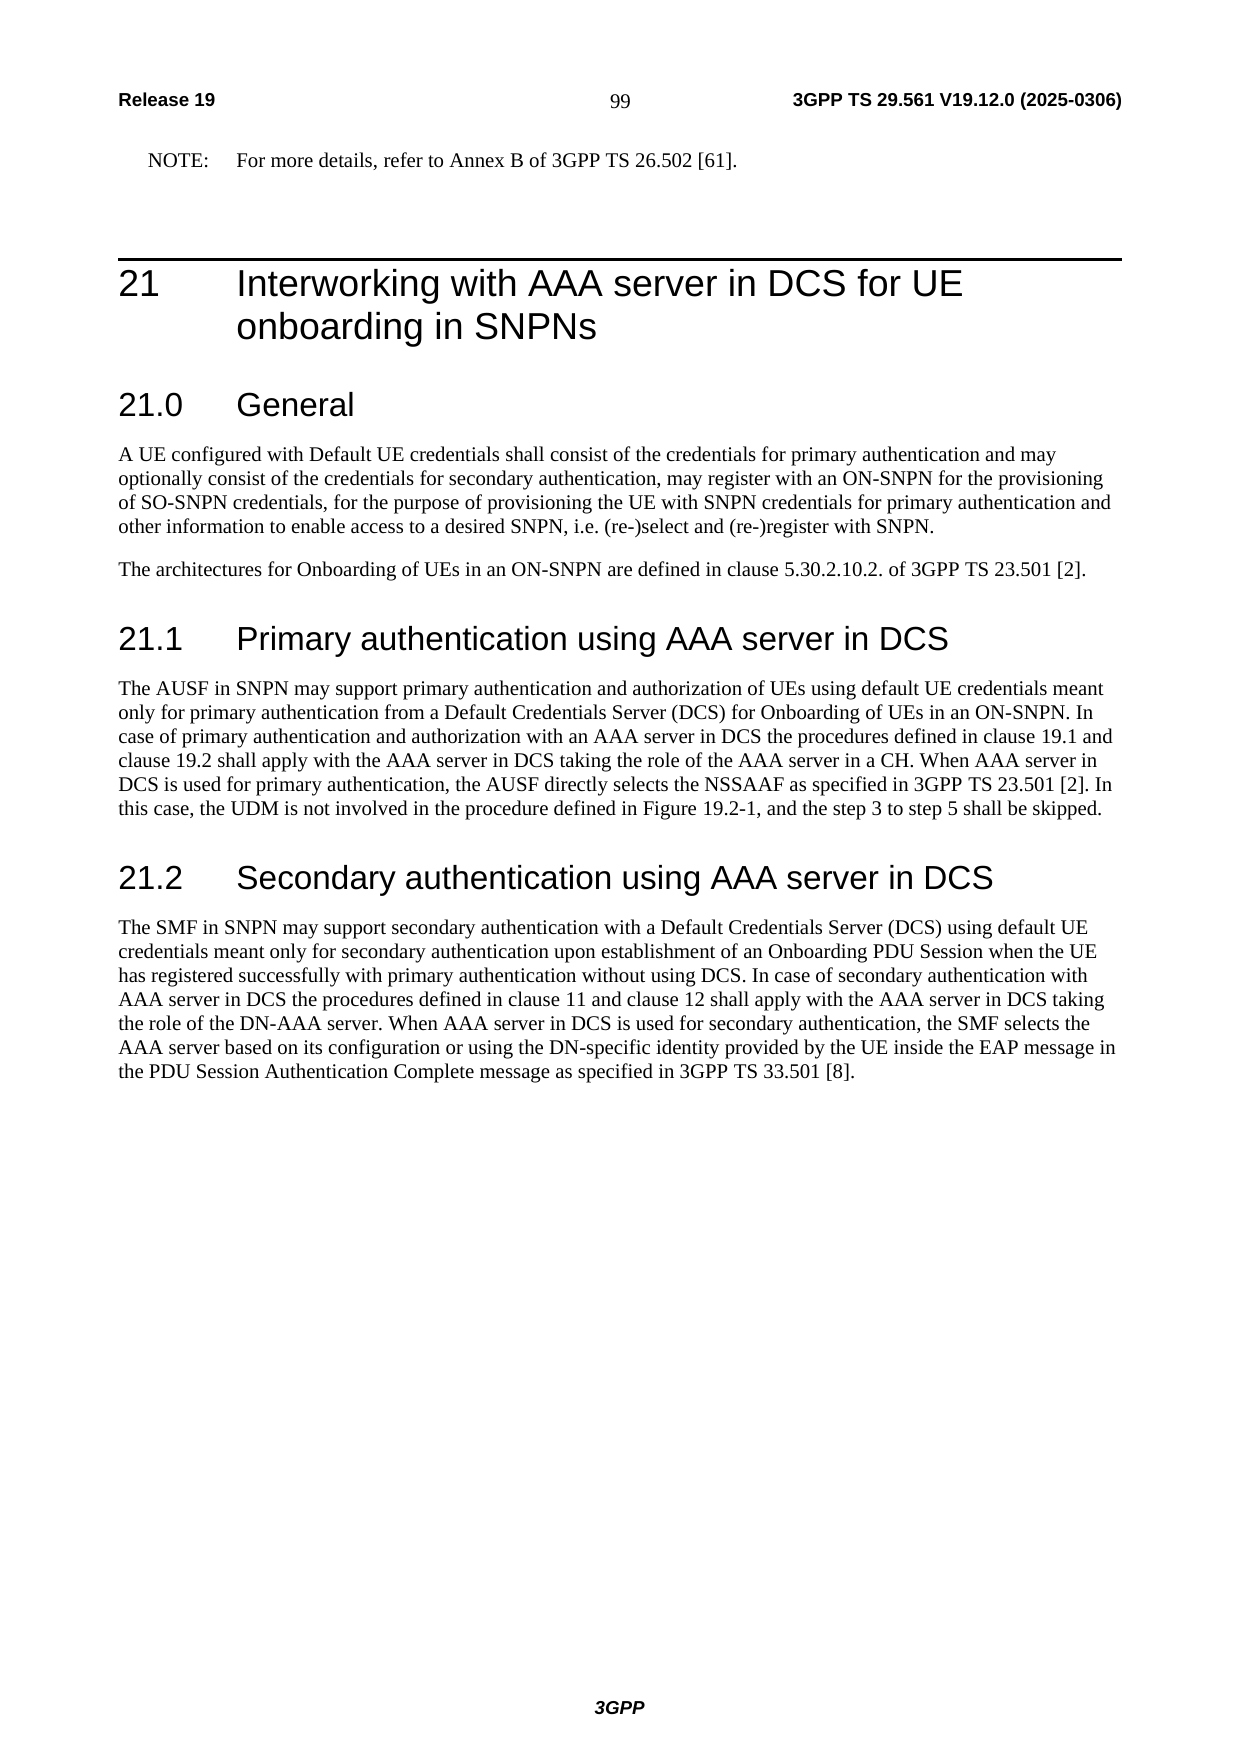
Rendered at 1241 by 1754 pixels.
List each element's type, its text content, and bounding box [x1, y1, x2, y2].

text The AUSF in SNPN may support primary authentication and authorization of UEs using default UE credentials meant only for primary authentication from a Default Credentials Server (DCS) for Onboarding of UEs in an ON-SNPN. In case of primary authentication and authorization with an AAA server in DCS the procedures defined in clause 19.1 and clause 19.2 shall apply with the AAA server in DCS taking the role of the AAA server in a CH. When AAA server in DCS is used for primary authentication, the AUSF directly selects the NSSAAF as specified in 3GPP TS 23.501 [2]. In this case, the UDM is not involved in the procedure defined in Figure 19.2-1, and the step 3 to step 5 shall be skipped. [118, 676, 1122, 820]
subtitle 21.1 Primary authentication using AAA server in DCS [118, 619, 1122, 657]
text The SMF in SNPN may support secondary authentication with a Default Credentials Server (DCS) using default UE credentials meant only for secondary authentication upon establishment of an Onboarding PDU Session when the UE has registered successfully with primary authentication without using DCS. In case of secondary authentication with AAA server in DCS the procedures defined in clause 11 and clause 12 shall apply with the AAA server in DCS taking the role of the DN-AAA server. When AAA server in DCS is used for secondary authentication, the SMF selects the AAA server based on its configuration or using the DN-specific identity provided by the UE inside the EAP message in the PDU Session Authentication Complete message as specified in 3GPP TS 33.501 [8]. [118, 915, 1122, 1083]
subtitle 21.0 General [118, 385, 1122, 423]
text The architectures for Onboarding of UEs in an ON-SNPN are defined in clause 5.30.2.10.2. of 3GPP TS 23.501 [2]. [118, 557, 1122, 581]
subtitle 21.2 Secondary authentication using AAA server in DCS [118, 858, 1122, 896]
text A UE configured with Default UE credentials shall consist of the credentials for primary authentication and may optionally consist of the credentials for secondary authentication, may register with an ON-SNPN for the provisioning of SO-SNPN credentials, for the purpose of provisioning the UE with SNPN credentials for primary authentication and other information to enable access to a desired SNPN, i.e. (re-)select and (re-)register with SNPN. [118, 442, 1122, 538]
subtitle 21 Interworking with AAA server in DCS for UE onboarding in SNPNs [118, 261, 1122, 347]
text NOTE: For more details, refer to Annex B of 3GPP TS 26.502 [61]. [148, 147, 1122, 172]
